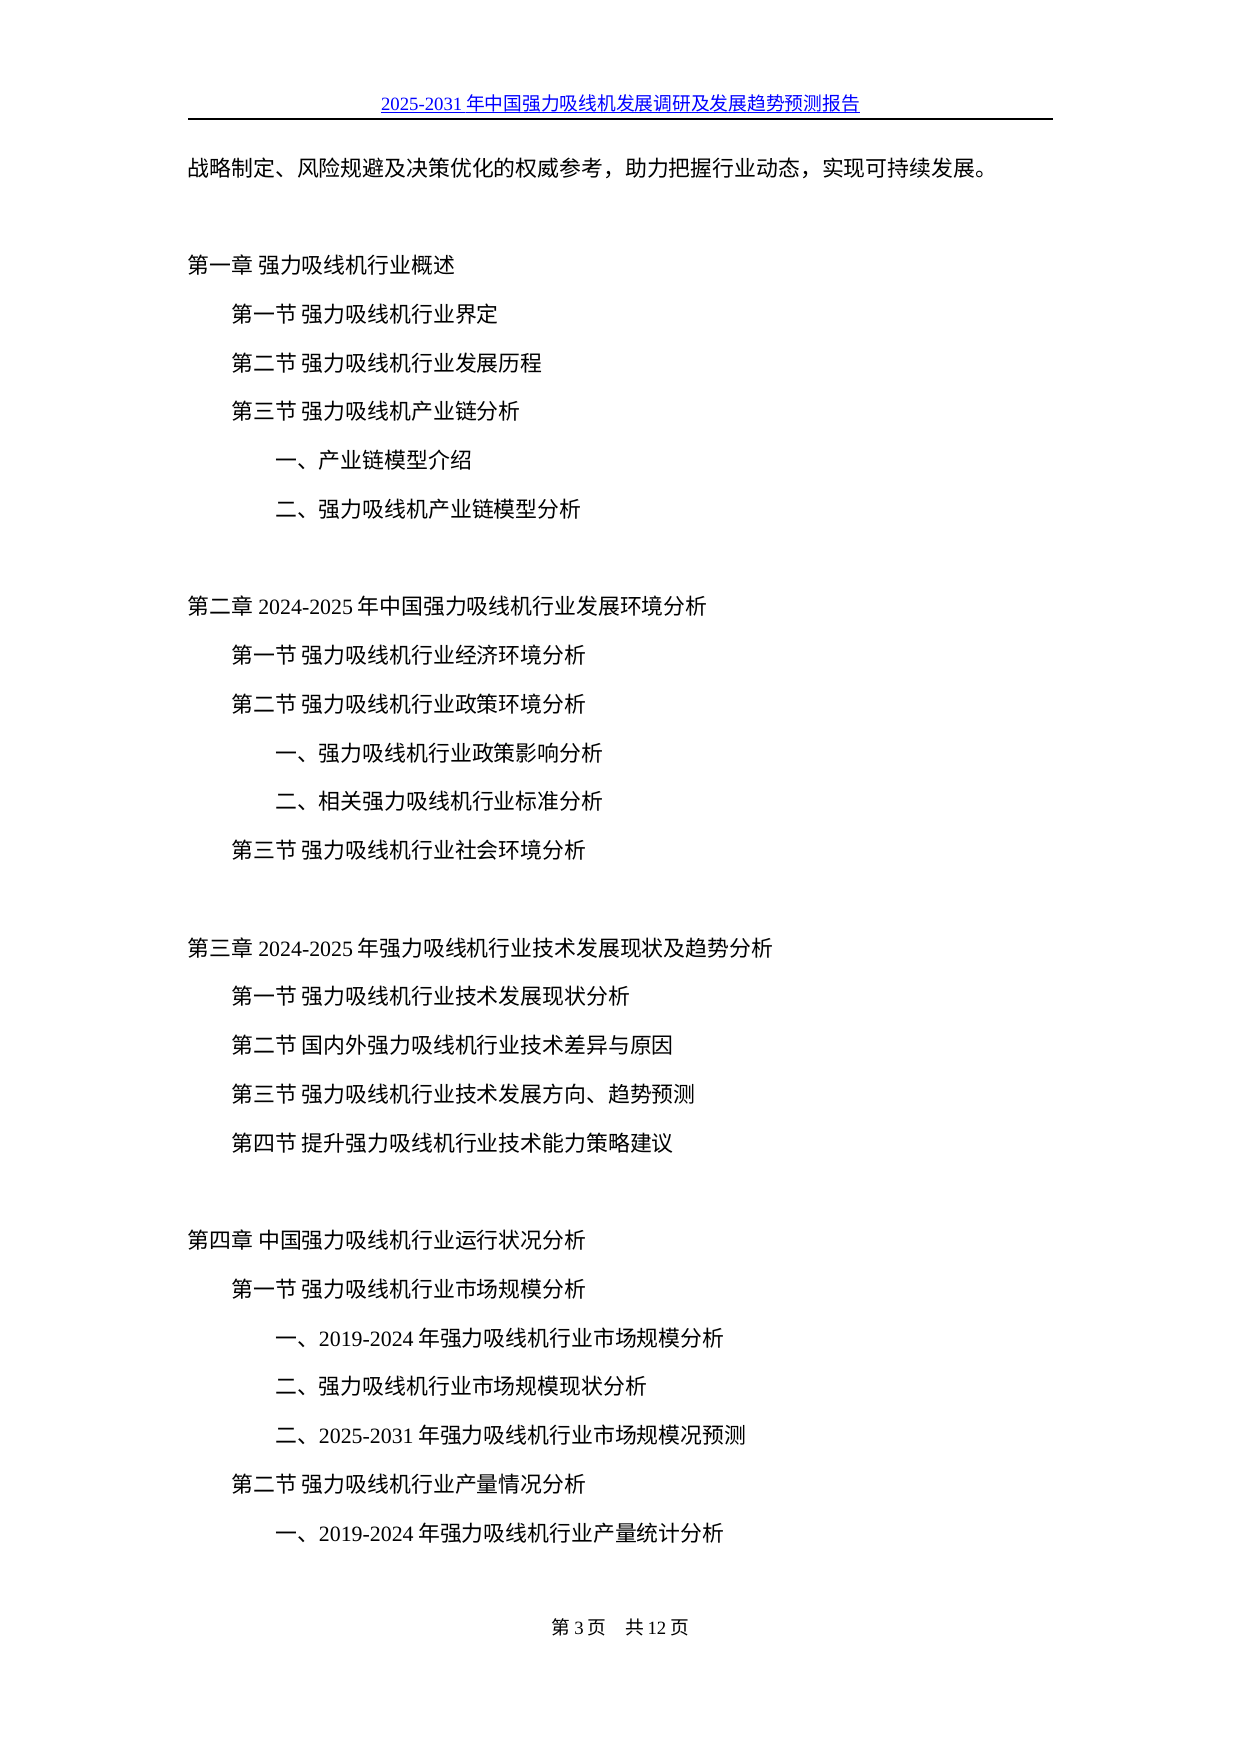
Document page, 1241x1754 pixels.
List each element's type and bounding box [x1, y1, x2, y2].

text [187, 150, 1053, 1548]
